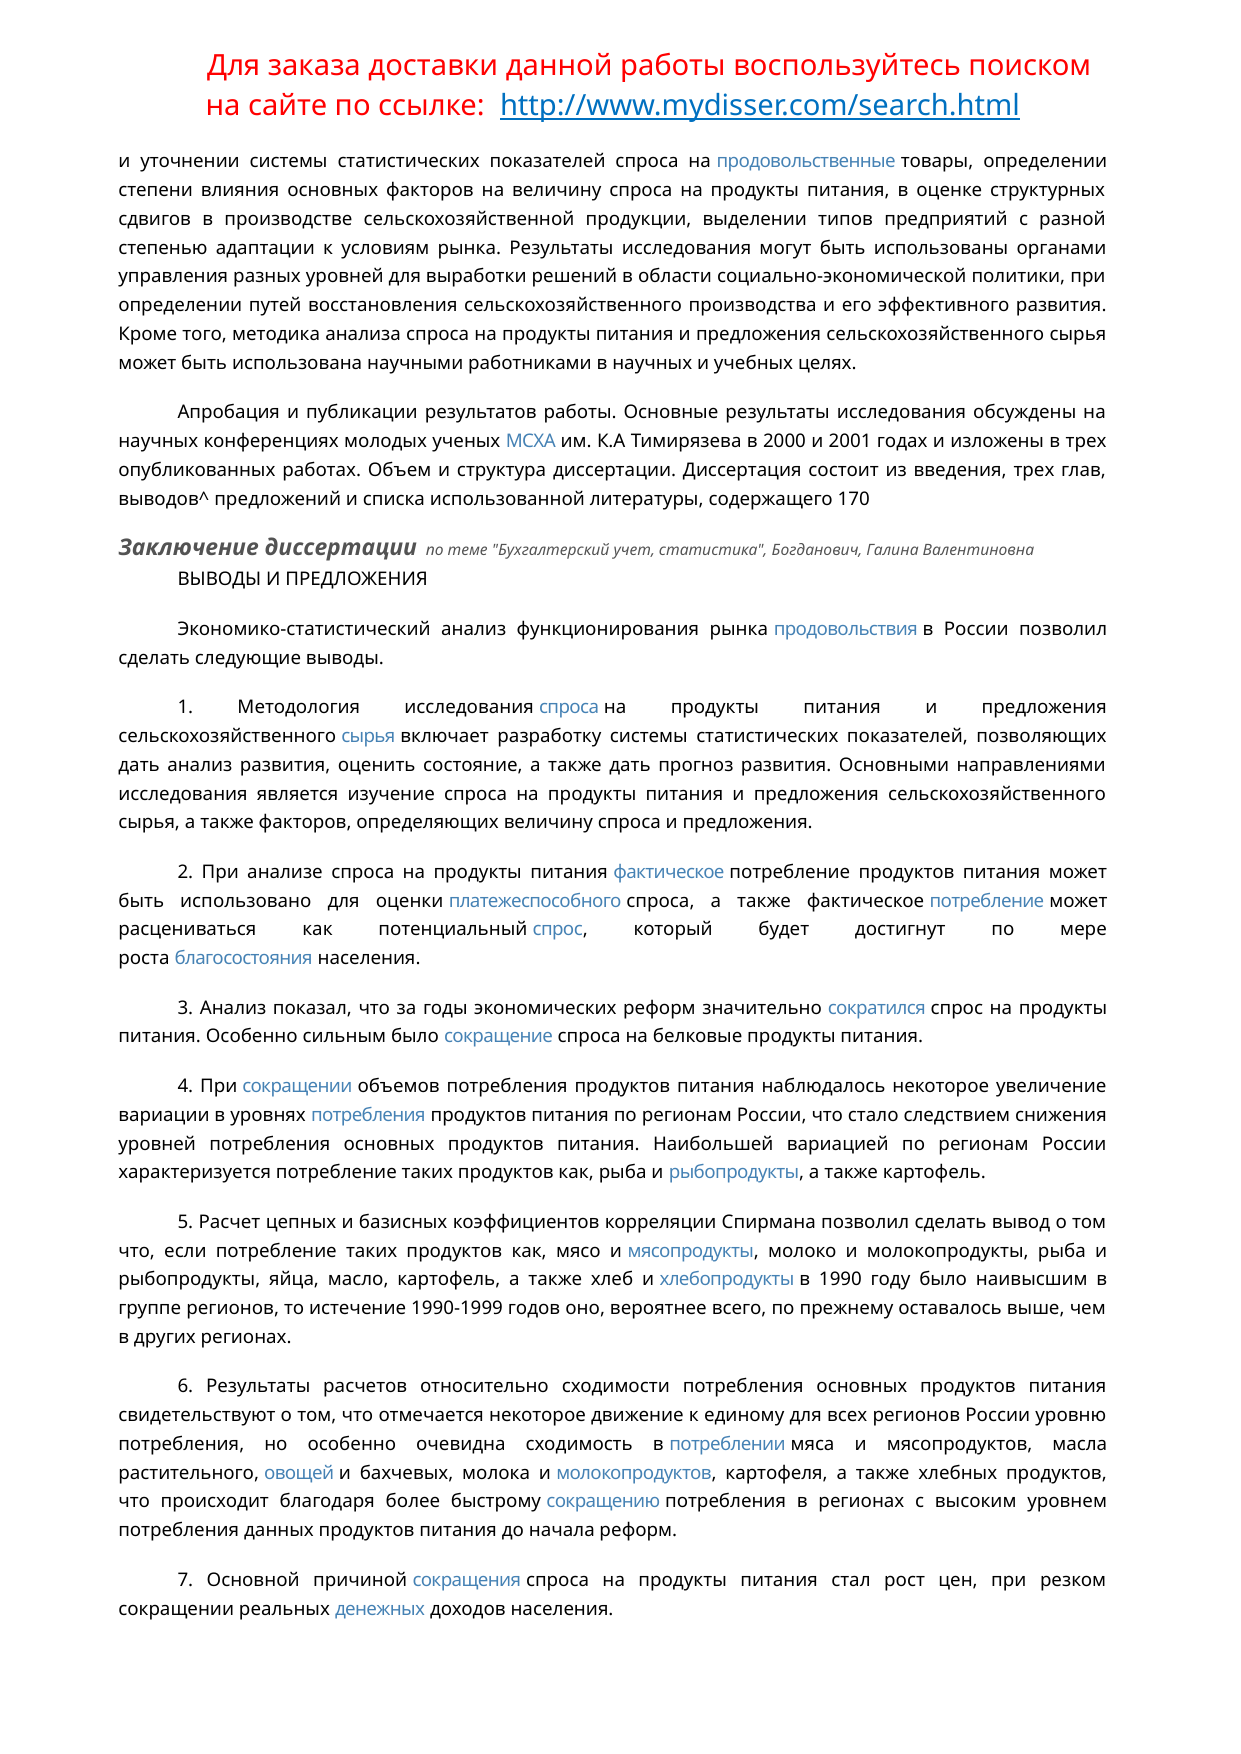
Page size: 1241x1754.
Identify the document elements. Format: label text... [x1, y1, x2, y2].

subtitle Заключение диссертации по теме "Бухгалтерский учет, статистика", Богданович, Галина Валентиновна [118, 531, 1107, 562]
